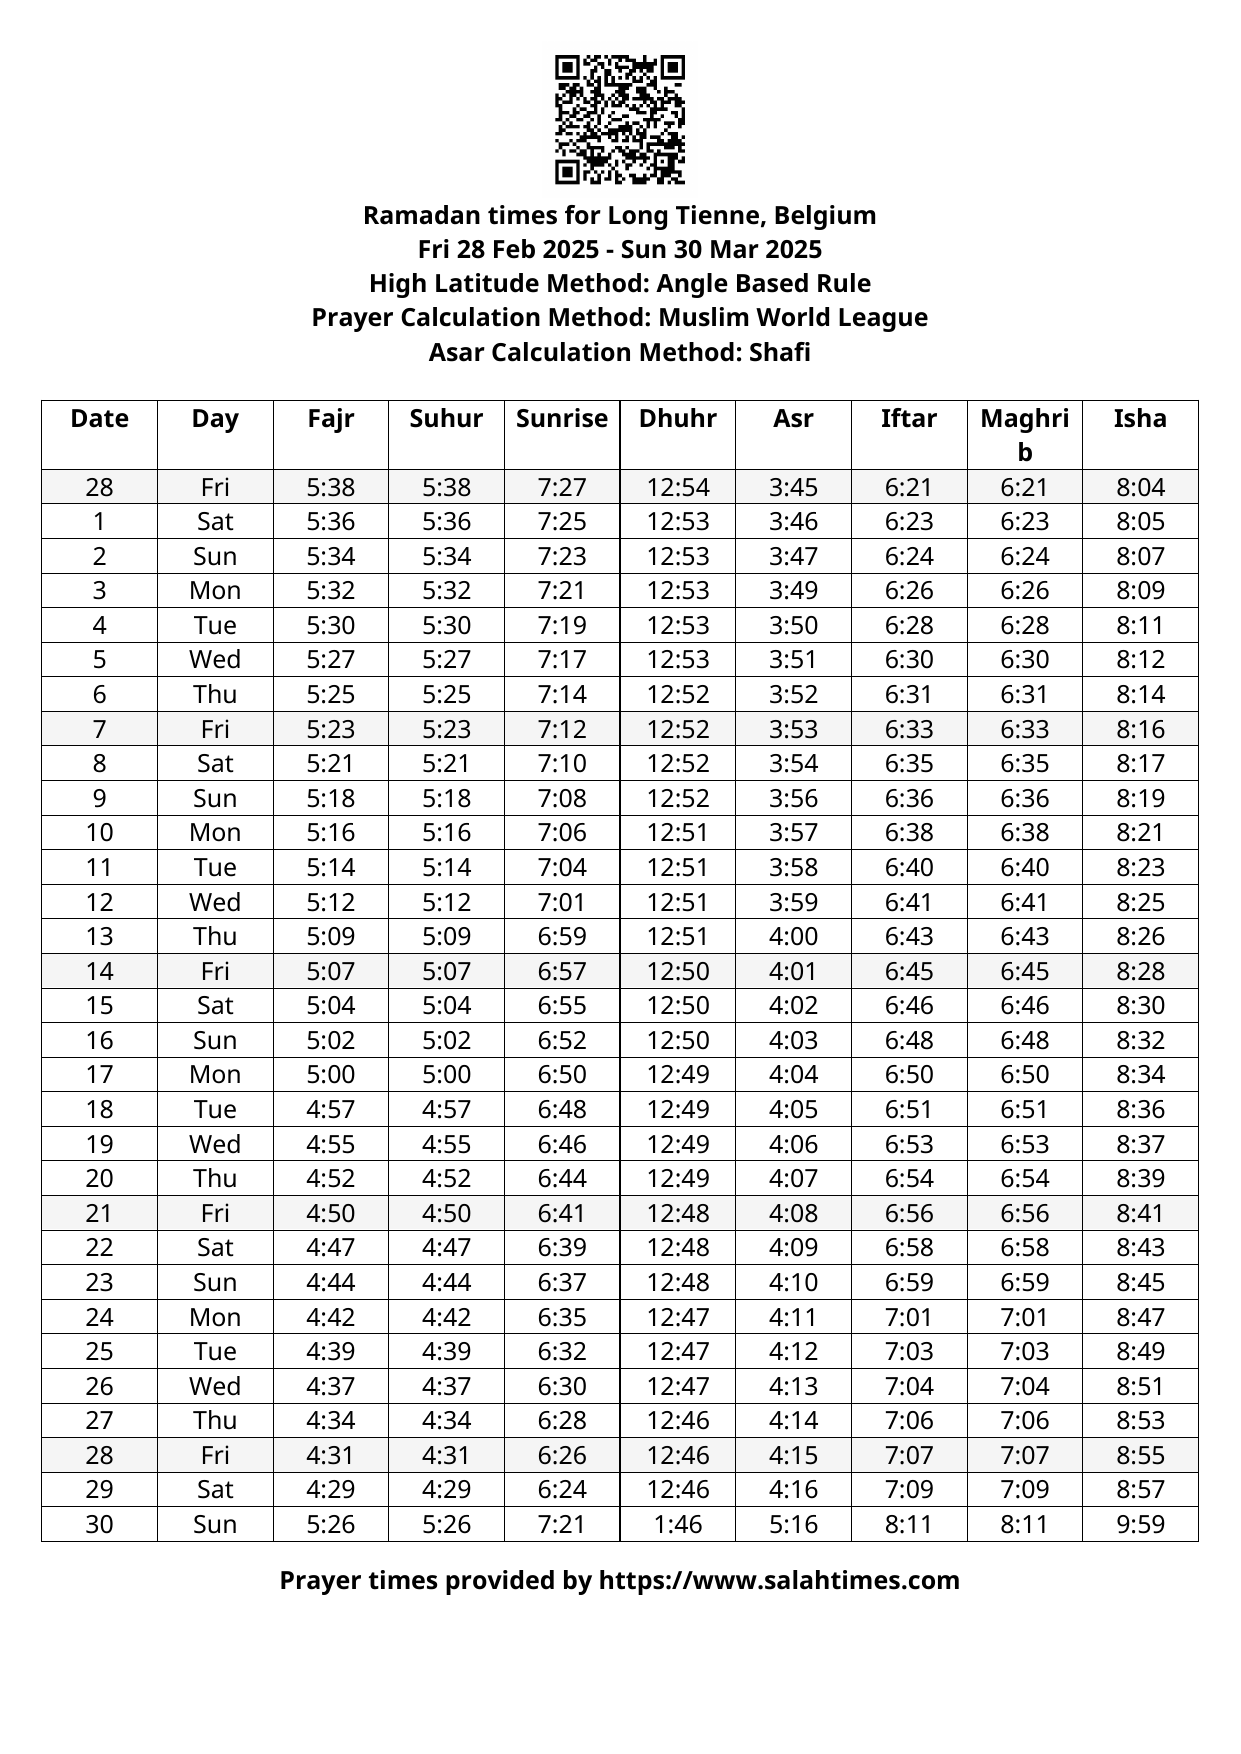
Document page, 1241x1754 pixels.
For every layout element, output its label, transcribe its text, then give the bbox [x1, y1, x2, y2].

table_cell 7:10 [505, 746, 619, 780]
table_cell Thu [158, 1161, 273, 1195]
table_cell 6:51 [968, 1092, 1082, 1126]
table_cell 8:19 [1083, 781, 1198, 814]
table_cell 6:38 [968, 816, 1082, 849]
table_cell 4:37 [274, 1369, 388, 1402]
table_cell 8:30 [1083, 989, 1198, 1022]
table_header Date [42, 401, 157, 469]
table_cell 7:04 [852, 1369, 967, 1402]
table_cell Sun [158, 1507, 273, 1541]
table_cell 4:14 [736, 1404, 851, 1437]
table_cell 6:53 [852, 1127, 967, 1160]
table_cell 12:48 [621, 1196, 735, 1229]
table_cell 8:11 [852, 1507, 967, 1541]
table_cell 6:26 [505, 1438, 619, 1472]
table_cell 6:40 [852, 850, 967, 884]
table_cell 8:39 [1083, 1161, 1198, 1195]
table_cell 6:48 [852, 1023, 967, 1057]
table_cell 8:07 [1083, 539, 1198, 572]
table_cell 8:28 [1083, 954, 1198, 987]
table_header Fajr [274, 401, 388, 469]
table_cell Fri [158, 470, 273, 503]
table_cell 14 [42, 954, 157, 987]
table_cell 5:30 [389, 608, 504, 642]
table_cell 19 [42, 1127, 157, 1160]
table_cell 6:59 [852, 1265, 967, 1299]
table_cell 6:44 [505, 1161, 619, 1195]
table_cell 3 [42, 574, 157, 607]
table_cell 4:03 [736, 1023, 851, 1057]
table_cell 7:12 [505, 712, 619, 745]
table_cell 12:49 [621, 1127, 735, 1160]
table_cell 7:27 [505, 470, 619, 503]
table_cell 6:46 [852, 989, 967, 1022]
table_cell 6:32 [505, 1334, 619, 1368]
table_cell 27 [42, 1404, 157, 1437]
table_cell Sat [158, 1473, 273, 1506]
table_cell 22 [42, 1231, 157, 1264]
table_cell Sun [158, 1023, 273, 1057]
table_cell 6:35 [968, 746, 1082, 780]
table_cell 8:45 [1083, 1265, 1198, 1299]
table_cell 28 [42, 1438, 157, 1472]
table_cell Fri [158, 954, 273, 987]
table_cell 6:30 [968, 643, 1082, 676]
table_cell 12:51 [621, 885, 735, 918]
table_cell 6:21 [852, 470, 967, 503]
table_cell 21 [42, 1196, 157, 1229]
table_cell 4:13 [736, 1369, 851, 1402]
table_cell 6:30 [505, 1369, 619, 1402]
table_cell 7:09 [852, 1473, 967, 1506]
table_cell 12:49 [621, 1058, 735, 1091]
table_cell 4:05 [736, 1092, 851, 1126]
table_cell 8:25 [1083, 885, 1198, 918]
table_cell Thu [158, 1404, 273, 1437]
table_cell 7:08 [505, 781, 619, 814]
table_cell 12:52 [621, 781, 735, 814]
table_cell 7 [42, 712, 157, 745]
table_cell 6:46 [968, 989, 1082, 1022]
table_cell 5:26 [274, 1507, 388, 1541]
table_cell 4:31 [274, 1438, 388, 1472]
table_cell 12:46 [621, 1404, 735, 1437]
table_cell 8:12 [1083, 643, 1198, 676]
table_cell 6:40 [968, 850, 1082, 884]
table_cell 23 [42, 1265, 157, 1299]
table_cell 5:09 [274, 919, 388, 953]
table_cell 8:36 [1083, 1092, 1198, 1126]
table_cell 6:30 [852, 643, 967, 676]
table_cell 4:55 [389, 1127, 504, 1160]
table_cell 6:53 [968, 1127, 1082, 1160]
table_cell 3:54 [736, 746, 851, 780]
table_cell 5:18 [389, 781, 504, 814]
table_cell Fri [158, 712, 273, 745]
table_cell 29 [42, 1473, 157, 1506]
table_cell 5:04 [389, 989, 504, 1022]
table_cell 12:51 [621, 919, 735, 953]
table_cell 7:06 [852, 1404, 967, 1437]
table_cell 4:04 [736, 1058, 851, 1091]
table_cell 12:51 [621, 816, 735, 849]
table_cell 9:59 [1083, 1507, 1198, 1541]
table_cell 5:07 [274, 954, 388, 987]
table_cell 6:31 [968, 677, 1082, 711]
table_cell 8:47 [1083, 1300, 1198, 1333]
table_cell 6:37 [505, 1265, 619, 1299]
table_cell 5:38 [389, 470, 504, 503]
table_cell 4:50 [274, 1196, 388, 1229]
table_cell 5:32 [389, 574, 504, 607]
table_cell 12:52 [621, 712, 735, 745]
table_header Iftar [852, 401, 967, 469]
table_cell 12:53 [621, 504, 735, 538]
table_cell 6:56 [968, 1196, 1082, 1229]
table_cell Sat [158, 746, 273, 780]
table_cell Wed [158, 885, 273, 918]
table_cell 8:04 [1083, 470, 1198, 503]
table_header Maghrib [968, 401, 1082, 469]
table_cell 6:31 [852, 677, 967, 711]
table_cell 3:53 [736, 712, 851, 745]
table_cell 7:04 [968, 1369, 1082, 1402]
table_cell 8:17 [1083, 746, 1198, 780]
table_cell 5:14 [389, 850, 504, 884]
table_cell 7:09 [968, 1473, 1082, 1506]
table_cell 3:57 [736, 816, 851, 849]
table_cell 5:34 [274, 539, 388, 572]
text High Latitude Method: Angle Based Rule [42, 266, 1198, 300]
table_cell 12:53 [621, 643, 735, 676]
table_cell 20 [42, 1161, 157, 1195]
table_cell 7:04 [505, 850, 619, 884]
table_cell 4:34 [274, 1404, 388, 1437]
table_cell 13 [42, 919, 157, 953]
table_cell 25 [42, 1334, 157, 1368]
table_cell 4:39 [389, 1334, 504, 1368]
table_cell 6:58 [968, 1231, 1082, 1264]
table_cell 4:10 [736, 1265, 851, 1299]
table_cell 12:48 [621, 1265, 735, 1299]
table_cell Wed [158, 1127, 273, 1160]
table_cell 5:25 [389, 677, 504, 711]
table_cell Mon [158, 574, 273, 607]
table_cell Sat [158, 504, 273, 538]
table_cell Tue [158, 608, 273, 642]
table_cell 5:12 [274, 885, 388, 918]
table_cell 8:32 [1083, 1023, 1198, 1057]
table_cell 7:03 [852, 1334, 967, 1368]
text Asar Calculation Method: Shafi [42, 334, 1198, 368]
table_cell 5:02 [389, 1023, 504, 1057]
table_cell 3:51 [736, 643, 851, 676]
table_cell 5:36 [274, 504, 388, 538]
table_cell Fri [158, 1438, 273, 1472]
table_cell 12:51 [621, 850, 735, 884]
table_cell 8:43 [1083, 1231, 1198, 1264]
table_cell 3:50 [736, 608, 851, 642]
table_cell 5:09 [389, 919, 504, 953]
table_cell 4:57 [389, 1092, 504, 1126]
table_cell 5:12 [389, 885, 504, 918]
table_cell 8:16 [1083, 712, 1198, 745]
table_cell 12:50 [621, 989, 735, 1022]
table_cell Sun [158, 1265, 273, 1299]
table_cell 7:07 [968, 1438, 1082, 1472]
table_cell 6:35 [852, 746, 967, 780]
table_cell 6:56 [852, 1196, 967, 1229]
table_cell 6:41 [505, 1196, 619, 1229]
table_cell 15 [42, 989, 157, 1022]
table_cell 4:15 [736, 1438, 851, 1472]
table_cell 5:38 [274, 470, 388, 503]
table_cell 6:50 [852, 1058, 967, 1091]
table_cell 4:50 [389, 1196, 504, 1229]
table_cell 4:08 [736, 1196, 851, 1229]
table_cell 6:23 [968, 504, 1082, 538]
table_cell 6:50 [505, 1058, 619, 1091]
table_cell 6:45 [968, 954, 1082, 987]
table_cell 7:21 [505, 574, 619, 607]
table_cell 3:46 [736, 504, 851, 538]
table_cell 6:59 [505, 919, 619, 953]
table_cell 11 [42, 850, 157, 884]
table_cell 6:43 [852, 919, 967, 953]
table_cell 6:41 [968, 885, 1082, 918]
table_cell 7:25 [505, 504, 619, 538]
table_cell 8:57 [1083, 1473, 1198, 1506]
table_cell 5:07 [389, 954, 504, 987]
table_cell 4:12 [736, 1334, 851, 1368]
table_cell 6:41 [852, 885, 967, 918]
table_cell 4:39 [274, 1334, 388, 1368]
table_cell 6:51 [852, 1092, 967, 1126]
table_cell Wed [158, 1369, 273, 1402]
table_header Isha [1083, 401, 1198, 469]
table_cell 5:23 [274, 712, 388, 745]
table_cell 8:11 [968, 1507, 1082, 1541]
picture [542, 41, 699, 198]
table_cell Sun [158, 781, 273, 814]
table_cell 8 [42, 746, 157, 780]
table_cell 3:58 [736, 850, 851, 884]
table_cell 2 [42, 539, 157, 572]
table_cell 6:45 [852, 954, 967, 987]
table_cell 6:46 [505, 1127, 619, 1160]
table_cell 4:31 [389, 1438, 504, 1472]
table_cell 5:34 [389, 539, 504, 572]
table_cell 6:57 [505, 954, 619, 987]
table_cell Mon [158, 1300, 273, 1333]
table_cell 12:53 [621, 539, 735, 572]
table_cell 6:54 [968, 1161, 1082, 1195]
table_cell 8:09 [1083, 574, 1198, 607]
table_cell 4:01 [736, 954, 851, 987]
table_cell 8:51 [1083, 1369, 1198, 1402]
table_cell 6:26 [852, 574, 967, 607]
table_cell 12:48 [621, 1231, 735, 1264]
table_cell 8:55 [1083, 1438, 1198, 1472]
table_cell 3:49 [736, 574, 851, 607]
table_cell Sat [158, 989, 273, 1022]
table_cell Sat [158, 1231, 273, 1264]
table_cell 8:41 [1083, 1196, 1198, 1229]
table_cell 8:37 [1083, 1127, 1198, 1160]
table_cell 6:33 [968, 712, 1082, 745]
table_cell 8:23 [1083, 850, 1198, 884]
table_cell 6:35 [505, 1300, 619, 1333]
table_cell 5:32 [274, 574, 388, 607]
table_cell 6:52 [505, 1023, 619, 1057]
table_cell Sun [158, 539, 273, 572]
table_cell 7:17 [505, 643, 619, 676]
table_cell 12:47 [621, 1334, 735, 1368]
table_cell Thu [158, 677, 273, 711]
table_cell 17 [42, 1058, 157, 1091]
table_header Sunrise [505, 401, 619, 469]
table_cell 5:14 [274, 850, 388, 884]
table_cell 5:27 [274, 643, 388, 676]
table_cell 6:54 [852, 1161, 967, 1195]
table_cell 12:53 [621, 574, 735, 607]
table_cell 1:46 [621, 1507, 735, 1541]
table_cell 4:34 [389, 1404, 504, 1437]
table_cell 3:47 [736, 539, 851, 572]
table_cell 5:16 [736, 1507, 851, 1541]
table_cell 3:52 [736, 677, 851, 711]
text Prayer times provided by https://www.salahtimes.com [42, 1563, 1198, 1597]
table_cell 12:50 [621, 954, 735, 987]
table_cell 10 [42, 816, 157, 849]
table_cell 5:30 [274, 608, 388, 642]
table_cell 4:42 [389, 1300, 504, 1333]
table_cell Mon [158, 1058, 273, 1091]
table_header Day [158, 401, 273, 469]
table_cell 6:28 [968, 608, 1082, 642]
table_cell 8:34 [1083, 1058, 1198, 1091]
table_cell 7:07 [852, 1438, 967, 1472]
table_cell 7:23 [505, 539, 619, 572]
table_cell 16 [42, 1023, 157, 1057]
table_cell 4:57 [274, 1092, 388, 1126]
table_cell 12:52 [621, 746, 735, 780]
table_cell 8:53 [1083, 1404, 1198, 1437]
table_cell 6:43 [968, 919, 1082, 953]
table_cell 7:19 [505, 608, 619, 642]
table_cell 4:11 [736, 1300, 851, 1333]
table_cell 7:01 [505, 885, 619, 918]
table_cell 5:21 [274, 746, 388, 780]
table_cell 6:55 [505, 989, 619, 1022]
table_cell 5:26 [389, 1507, 504, 1541]
table_cell 12 [42, 885, 157, 918]
table_cell 5:36 [389, 504, 504, 538]
table_cell 7:14 [505, 677, 619, 711]
table_cell 12:46 [621, 1438, 735, 1472]
table_cell 6:48 [505, 1092, 619, 1126]
table_cell 4:37 [389, 1369, 504, 1402]
table_cell 6:23 [852, 504, 967, 538]
table_cell Mon [158, 816, 273, 849]
table_cell 26 [42, 1369, 157, 1402]
table_cell 30 [42, 1507, 157, 1541]
table_cell 12:53 [621, 608, 735, 642]
table_cell 5:21 [389, 746, 504, 780]
table_cell 18 [42, 1092, 157, 1126]
table_cell 7:06 [505, 816, 619, 849]
table_cell 1 [42, 504, 157, 538]
text Prayer Calculation Method: Muslim World League [42, 300, 1198, 334]
table_cell 8:11 [1083, 608, 1198, 642]
table_cell 6:24 [505, 1473, 619, 1506]
table_cell 3:56 [736, 781, 851, 814]
table_cell 7:06 [968, 1404, 1082, 1437]
table_cell 5:25 [274, 677, 388, 711]
table_cell 6:48 [968, 1023, 1082, 1057]
table_cell 24 [42, 1300, 157, 1333]
table_cell 6:59 [968, 1265, 1082, 1299]
table_cell 5:23 [389, 712, 504, 745]
table_cell 5:16 [274, 816, 388, 849]
table_cell 6:39 [505, 1231, 619, 1264]
table_cell 4:16 [736, 1473, 851, 1506]
table_cell 4:55 [274, 1127, 388, 1160]
table_cell 4:52 [274, 1161, 388, 1195]
table_cell 8:26 [1083, 919, 1198, 953]
table_cell 6:26 [968, 574, 1082, 607]
table_cell 7:21 [505, 1507, 619, 1541]
table_cell 9 [42, 781, 157, 814]
table_cell Tue [158, 1092, 273, 1126]
table_cell 4:52 [389, 1161, 504, 1195]
table_cell 4:02 [736, 989, 851, 1022]
table_cell 4:29 [389, 1473, 504, 1506]
table_cell 12:50 [621, 1023, 735, 1057]
table_cell 8:49 [1083, 1334, 1198, 1368]
table_cell 4:29 [274, 1473, 388, 1506]
table_cell 5:00 [274, 1058, 388, 1091]
table_cell 4:00 [736, 919, 851, 953]
table_cell 7:01 [968, 1300, 1082, 1333]
table_cell 5:27 [389, 643, 504, 676]
table_cell 4:06 [736, 1127, 851, 1160]
table_cell 7:03 [968, 1334, 1082, 1368]
text Ramadan times for Long Tienne, Belgium [42, 198, 1198, 232]
table_cell 4:44 [389, 1265, 504, 1299]
table_header Suhur [389, 401, 504, 469]
table_header Asr [736, 401, 851, 469]
table_cell 6:24 [968, 539, 1082, 572]
table_cell 6:38 [852, 816, 967, 849]
table_cell 8:05 [1083, 504, 1198, 538]
table_cell Wed [158, 643, 273, 676]
table_cell Tue [158, 1334, 273, 1368]
table_cell 5:02 [274, 1023, 388, 1057]
table_cell 3:59 [736, 885, 851, 918]
table_cell 6:36 [852, 781, 967, 814]
table_header Dhuhr [621, 401, 735, 469]
table_cell 7:01 [852, 1300, 967, 1333]
table_cell 28 [42, 470, 157, 503]
table_cell 6:28 [505, 1404, 619, 1437]
table_cell 6:58 [852, 1231, 967, 1264]
table_cell 12:47 [621, 1369, 735, 1402]
table_cell 12:46 [621, 1473, 735, 1506]
table_cell 5:00 [389, 1058, 504, 1091]
table_cell 3:45 [736, 470, 851, 503]
table_cell Fri [158, 1196, 273, 1229]
table_cell 4:42 [274, 1300, 388, 1333]
table_cell Tue [158, 850, 273, 884]
table_cell 4:09 [736, 1231, 851, 1264]
table_cell 6:28 [852, 608, 967, 642]
table_cell 12:47 [621, 1300, 735, 1333]
table_cell Thu [158, 919, 273, 953]
table_cell 4:44 [274, 1265, 388, 1299]
table_cell 8:21 [1083, 816, 1198, 849]
table_cell 5:18 [274, 781, 388, 814]
table_cell 12:49 [621, 1161, 735, 1195]
table_cell 4:47 [389, 1231, 504, 1264]
table_cell 6:36 [968, 781, 1082, 814]
table_cell 12:54 [621, 470, 735, 503]
table_cell 4:07 [736, 1161, 851, 1195]
table_cell 8:14 [1083, 677, 1198, 711]
table_cell 6:50 [968, 1058, 1082, 1091]
table_cell 6:33 [852, 712, 967, 745]
table_cell 12:49 [621, 1092, 735, 1126]
table_cell 4:47 [274, 1231, 388, 1264]
table_cell 5 [42, 643, 157, 676]
table_cell 5:16 [389, 816, 504, 849]
table_cell 5:04 [274, 989, 388, 1022]
table_cell 12:52 [621, 677, 735, 711]
text Fri 28 Feb 2025 - Sun 30 Mar 2025 [42, 232, 1198, 266]
table_cell 6 [42, 677, 157, 711]
table_cell 4 [42, 608, 157, 642]
table_cell 6:24 [852, 539, 967, 572]
table_cell 6:21 [968, 470, 1082, 503]
